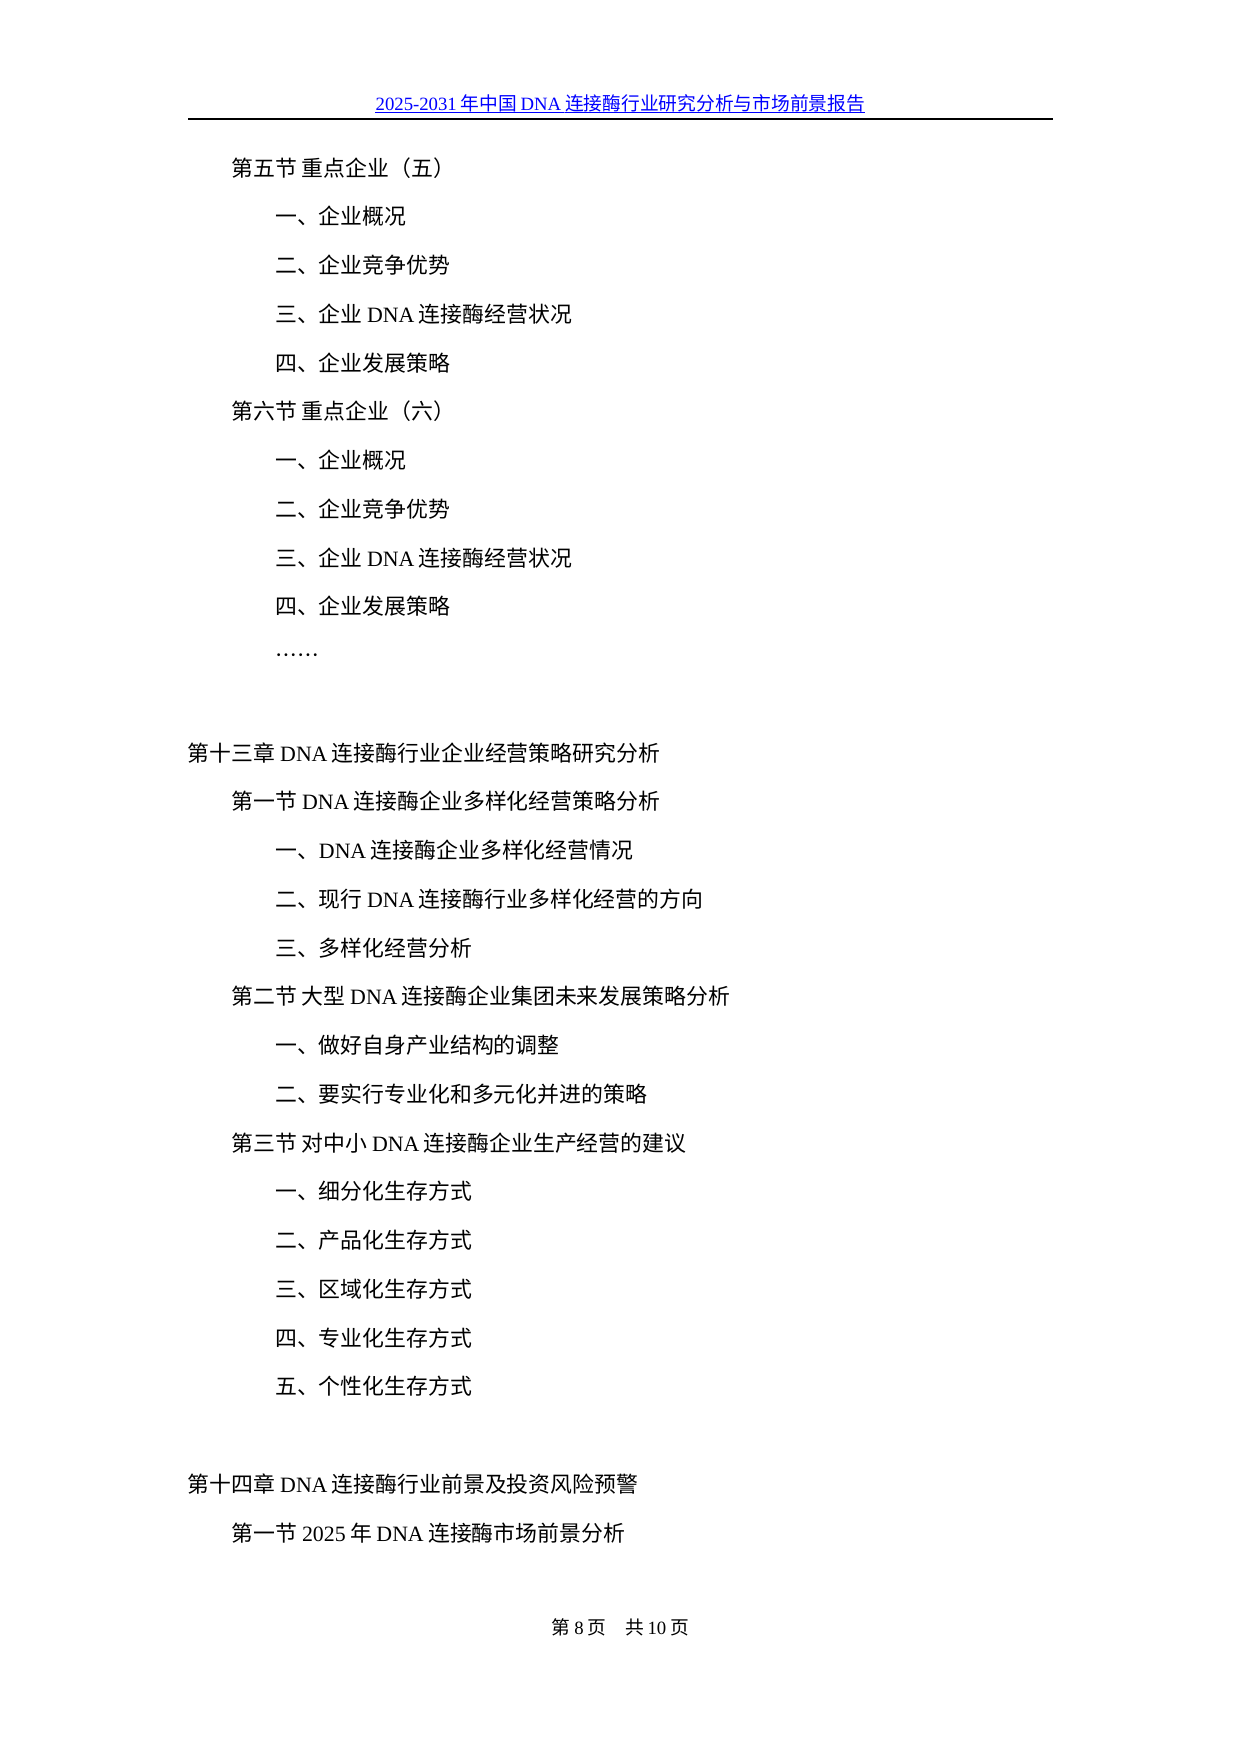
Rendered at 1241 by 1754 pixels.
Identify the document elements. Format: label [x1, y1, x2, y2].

text [187, 150, 1053, 1548]
